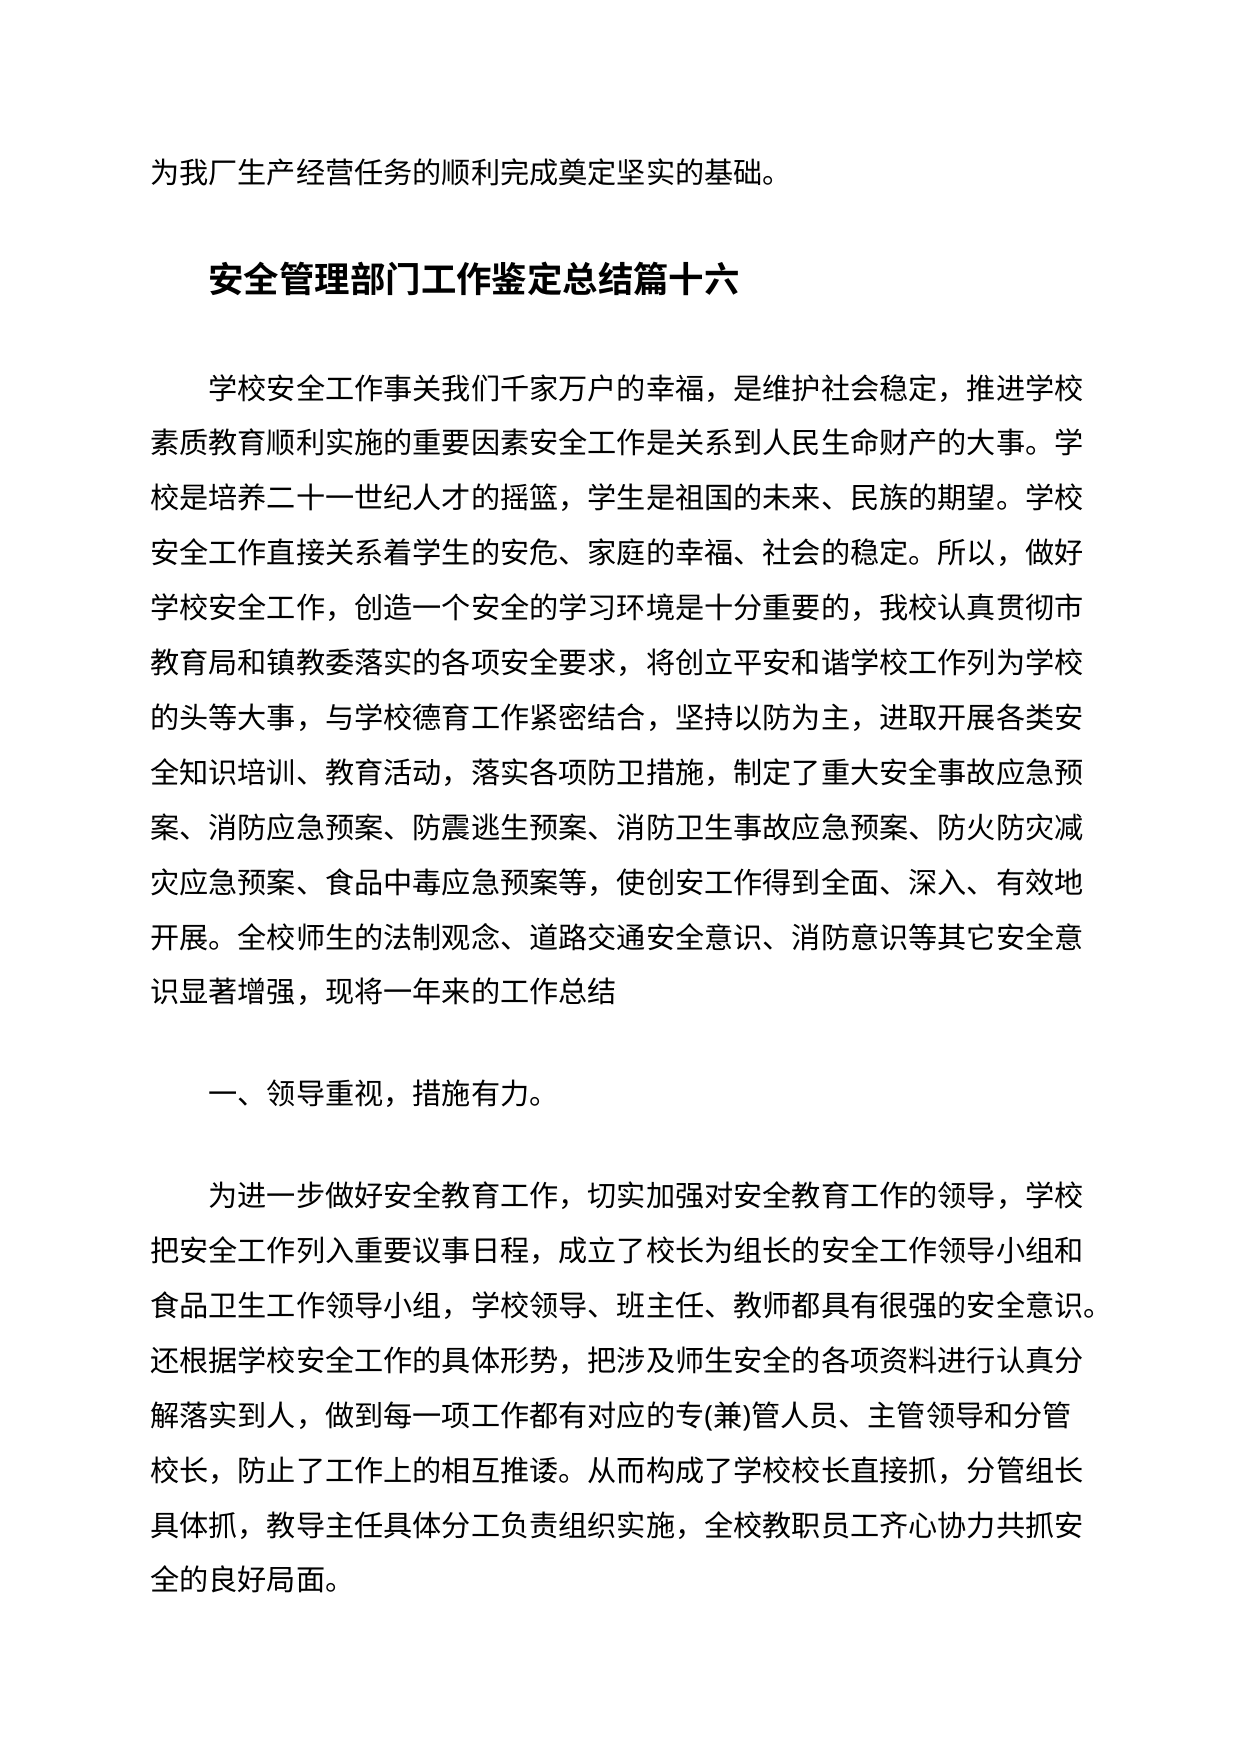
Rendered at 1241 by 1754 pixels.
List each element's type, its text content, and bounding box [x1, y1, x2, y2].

text 一、领导重视，措施有力。 [150, 1071, 1090, 1113]
text 为进一步做好安全教育工作，切实加强对安全教育工作的领导，学校把安全工作列入重要议事日程，成立了校长为组长的安全工作领导小组和食品卫生工作领导小组，学校领导、班主任、教师都具有很强的安全意识。还根据学校安全工作的具体形势，把涉及师生安全的各项资料进行认真分解落实到人，做到每一项工作都有对应的专(兼)管人员、主管领导和分管校长，防止了工作上的相互推诿。从而构成了学校校长直接抓，分管组长具体抓，教导主任具体分工负责组织实施，全校教职员工齐心协力共抓安全的良好局面。 [150, 1173, 1090, 1599]
text 学校安全工作事关我们千家万户的幸福，是维护社会稳定，推进学校素质教育顺利实施的重要因素安全工作是关系到人民生命财产的大事。学校是培养二十一世纪人才的摇篮，学生是祖国的未来、民族的期望。学校安全工作直接关系着学生的安危、家庭的幸福、社会的稳定。所以，做好学校安全工作，创造一个安全的学习环境是十分重要的，我校认真贯彻市教育局和镇教委落实的各项安全要求，将创立平安和谐学校工作列为学校的头等大事，与学校德育工作紧密结合，坚持以防为主，进取开展各类安全知识培训、教育活动，落实各项防卫措施，制定了重大安全事故应急预案、消防应急预案、防震逃生预案、消防卫生事故应急预案、防火防灾减灾应急预案、食品中毒应急预案等，使创安工作得到全面、深入、有效地开展。全校师生的法制观念、道路交通安全意识、消防意识等其它安全意识显著增强，现将一年来的工作总结 [150, 365, 1090, 1011]
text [150, 150, 1090, 192]
text 安全管理部门工作鉴定总结篇十六 [150, 252, 1090, 303]
